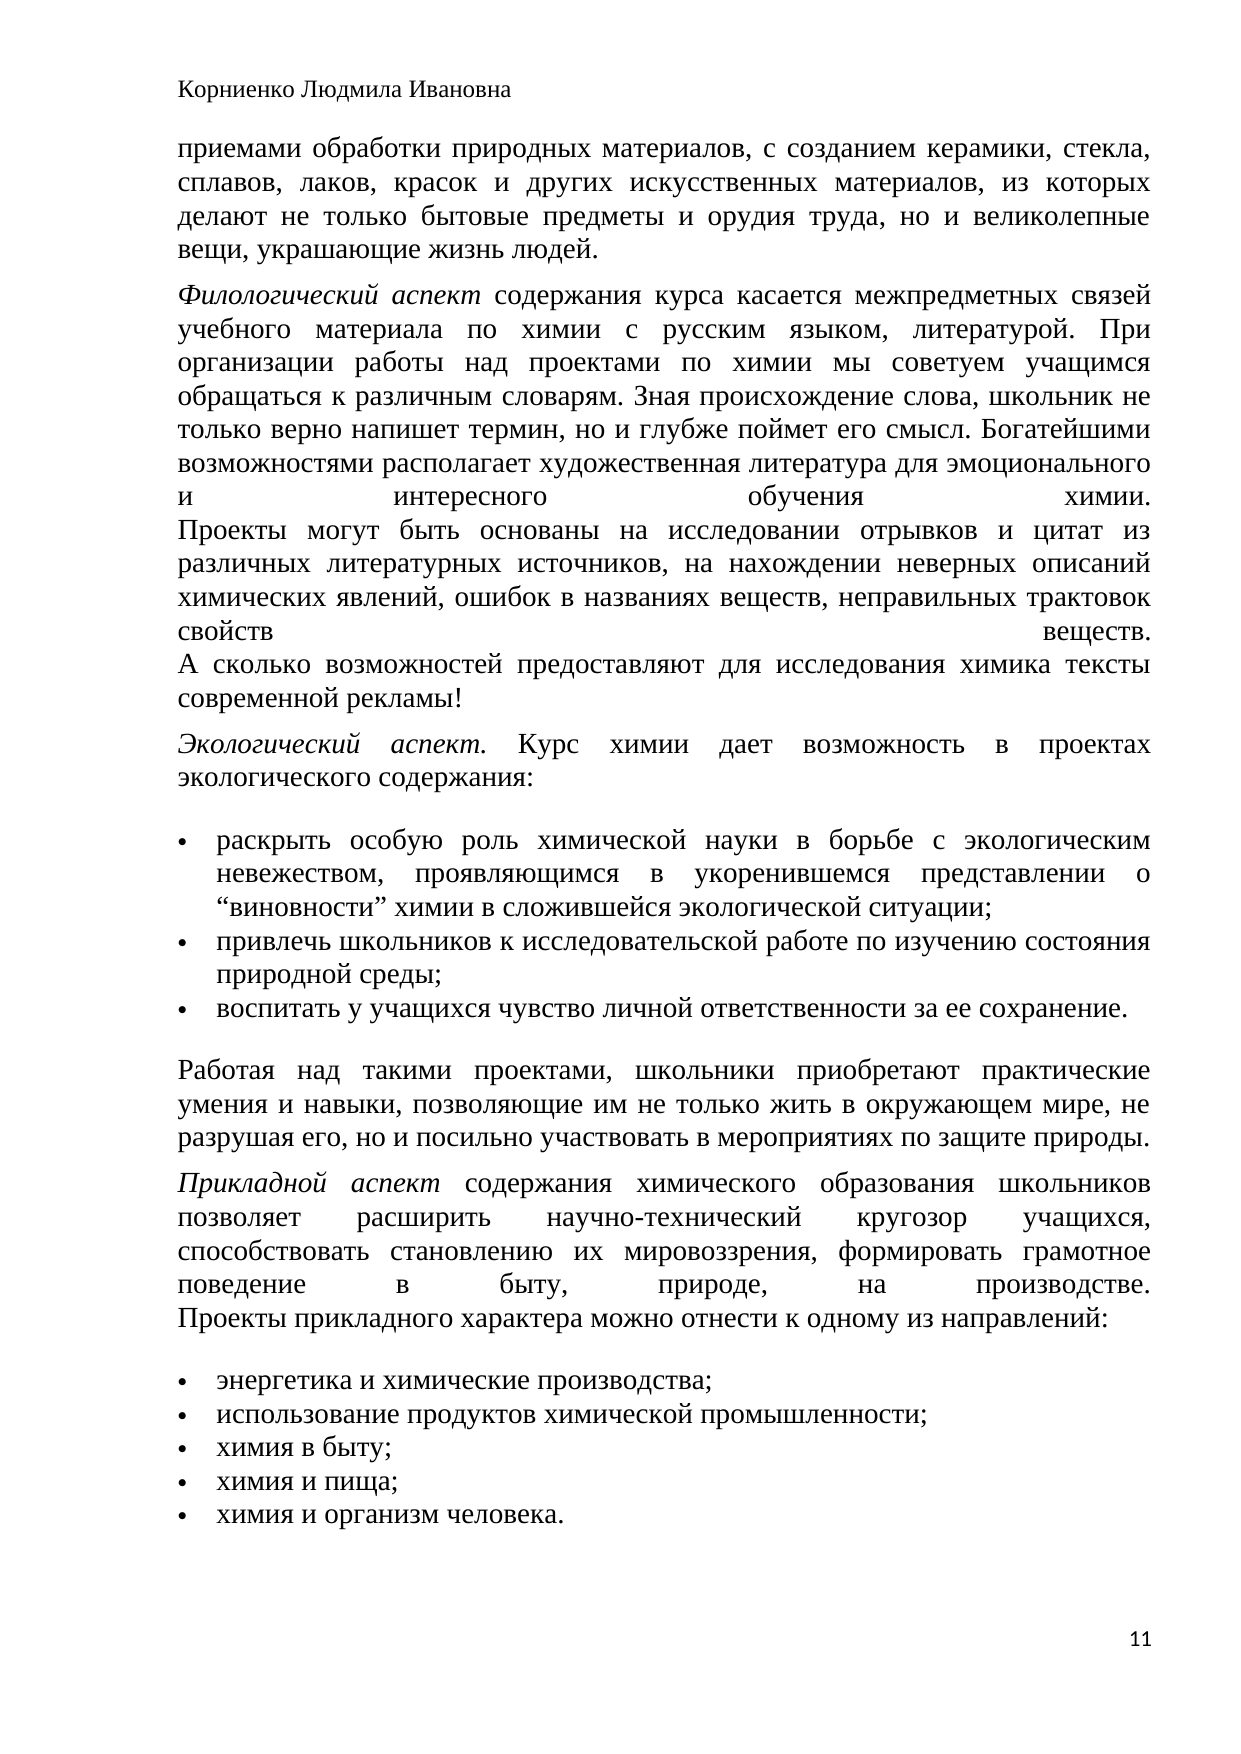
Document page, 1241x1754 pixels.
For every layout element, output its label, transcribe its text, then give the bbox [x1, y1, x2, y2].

list раскрыть особую роль химической науки в борьбе с экологическим невежеством, проявляющимся в укоренившемся представлении о “виновности” химии в сложившейся экологической ситуации; [179, 822, 1152, 923]
text Экологический аспект. Курс химии дает возможность в проектах экологического содержания: [177, 726, 1152, 793]
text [177, 131, 1152, 265]
list воспитать у учащихся чувство личной ответственности за ее сохранение. [179, 990, 1152, 1023]
text Прикладной аспект содержания химического образования школьников позволяет расширить научно-технический кругозор учащихся, способствовать становлению их мировоззрения, формировать грамотное поведение в быту, природе, на производстве. Проекты прикладного характера можно отнести к одному из направлений: [177, 1166, 1152, 1333]
list химия и пища; [179, 1463, 1152, 1497]
list химия в быту; [179, 1429, 1152, 1463]
list энергетика и химические производства; [179, 1362, 1152, 1396]
list привлечь школьников к исследовательской работе по изучению состояния природной среды; [179, 923, 1152, 990]
text Филологический аспект содержания курса касается межпредметных связей учебного материала по химии с русским языком, литературой. При организации работы над проектами по химии мы советуем учащимся обращаться к различным словарям. Зная происхождение слова, школьник не только верно напишет термин, но и глубже поймет его смысл. Богатейшими возможностями располагает художественная литература для эмоционального и интересного обучения химии. Проекты могут быть основаны на исследовании отрывков и цитат из различных литературных источников, на нахождении неверных описаний химических явлений, ошибок в названиях веществ, неправильных трактовок свойств веществ. А сколько возможностей предоставляют для исследования химика тексты современной рекламы! [177, 277, 1152, 713]
list использование продуктов химической промышленности; [179, 1396, 1152, 1429]
list химия и организм человека. [179, 1497, 1152, 1530]
text Работая над такими проектами, школьники приобретают практические умения и навыки, позволяющие им не только жить в окружающем мире, не разрушая его, но и посильно участвовать в мероприятиях по защите природы. [177, 1052, 1152, 1153]
